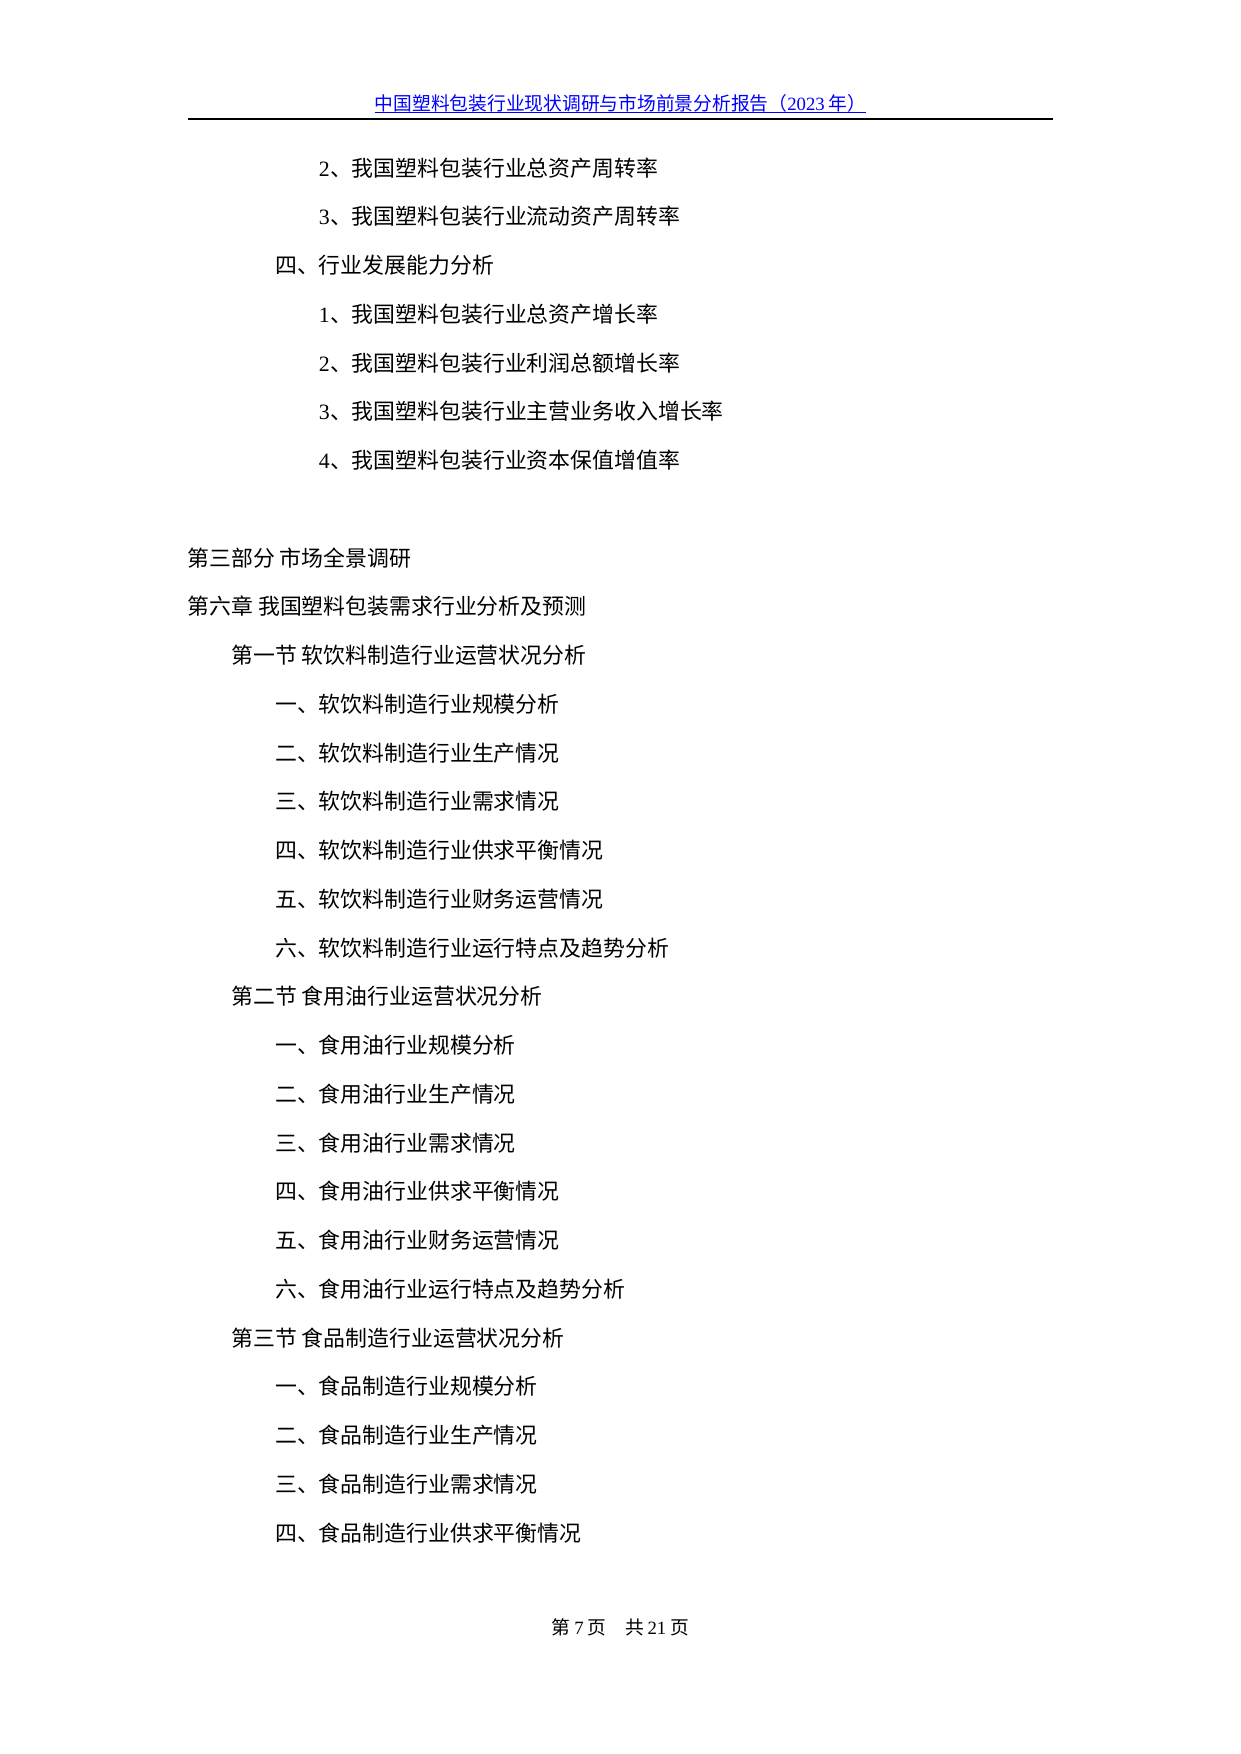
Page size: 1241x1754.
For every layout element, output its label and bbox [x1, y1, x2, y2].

text [187, 150, 1053, 1548]
